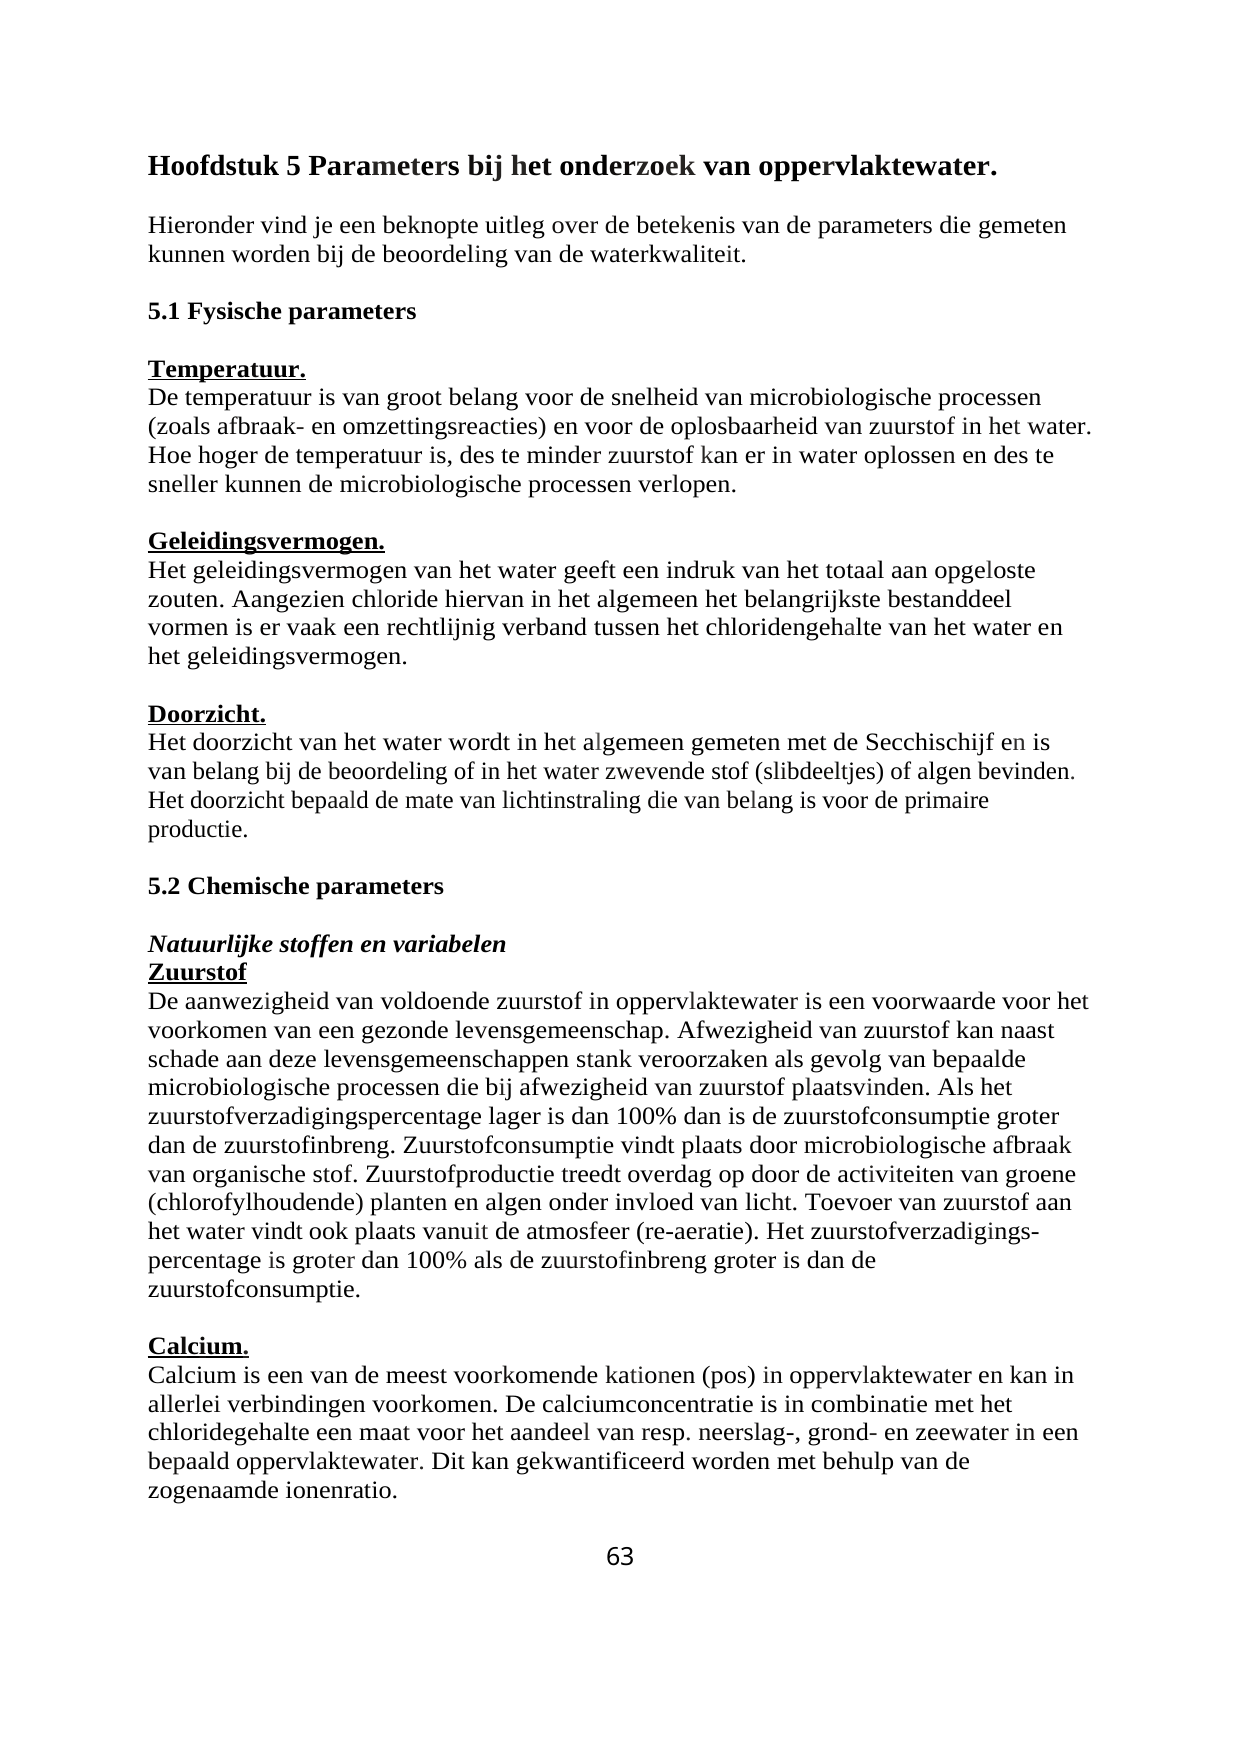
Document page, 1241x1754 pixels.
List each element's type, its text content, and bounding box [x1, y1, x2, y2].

text De aanwezigheid van voldoende zuurstof in oppervlaktewater is een voorwaarde voor het voorkomen van een gezonde levensgemeenschap. Afwezigheid van zuurstof kan naast schade aan deze levensgemeenschappen stank veroorzaken als gevolg van bepaalde microbiologische processen die bij afwezigheid van zuurstof plaatsvinden. Als het zuurstofverzadigingspercentage lager is dan 100% dan is de zuurstofconsumptie groter dan de zuurstofinbreng. Zuurstofconsumptie vindt plaats door microbiologische afbraak van organische stof. Zuurstofproductie treedt overdag op door de activiteiten van groene (chlorofylhoudende) planten en algen onder invloed van licht. Toevoer van zuurstof aan het water vindt ook plaats vanuit de atmosfeer (re-aeratie). Het zuurstofverzadigings- percentage is groter dan 100% als de zuurstofinbreng groter is dan de zuurstofconsumptie. [148, 986, 1093, 1302]
text Het doorzicht van het water wordt in het algemeen gemeten met de Secchischijf en is van belang bij de beoordeling of in het water zwevende stof (slibdeeltjes) of algen bevinden. Het doorzicht bepaald de mate van lichtinstraling die van belang is voor de primaire productie. [148, 727, 1093, 842]
text Natuurlijke stoffen en variabelen [148, 929, 1093, 957]
text Zuurstof [148, 957, 1093, 986]
text Hoofdstuk 5 Parameters bij het onderzoek van oppervlaktewater. [148, 148, 1093, 181]
text De temperatuur is van groot belang voor de snelheid van microbiologische processen (zoals afbraak- en omzettingsreacties) en voor de oplosbaarheid van zuurstof in het water. Hoe hoger de temperatuur is, des te minder zuurstof kan er in water oplossen en des te sneller kunnen de microbiologische processen verlopen. [148, 382, 1093, 497]
text Doorzicht. [148, 699, 1093, 727]
text Het geleidingsvermogen van het water geeft een indruk van het totaal aan opgeloste zouten. Aangezien chloride hiervan in het algemeen het belangrijkste bestanddeel vormen is er vaak een rechtlijnig verband tussen het chloridengehalte van het water en het geleidingsvermogen. [148, 555, 1093, 670]
text Calcium is een van de meest voorkomende kationen (pos) in oppervlaktewater en kan in allerlei verbindingen voorkomen. De calciumconcentratie is in combinatie met het chloridegehalte een maat voor het aandeel van resp. neerslag-, grond- en zeewater in een bepaald oppervlaktewater. Dit kan gekwantificeerd worden met behulp van de zogenaamde ionenratio. [148, 1360, 1093, 1504]
text 5.2 Chemische parameters [148, 871, 1093, 900]
text Calcium. [148, 1331, 1093, 1360]
text 5.1 Fysische parameters [148, 296, 1093, 325]
text Geleidingsvermogen. [148, 526, 1093, 555]
text Temperatuur. [148, 354, 1093, 382]
text Hieronder vind je een beknopte uitleg over de betekenis van de parameters die gemeten kunnen worden bij de beoordeling van de waterkwaliteit. [148, 210, 1093, 267]
